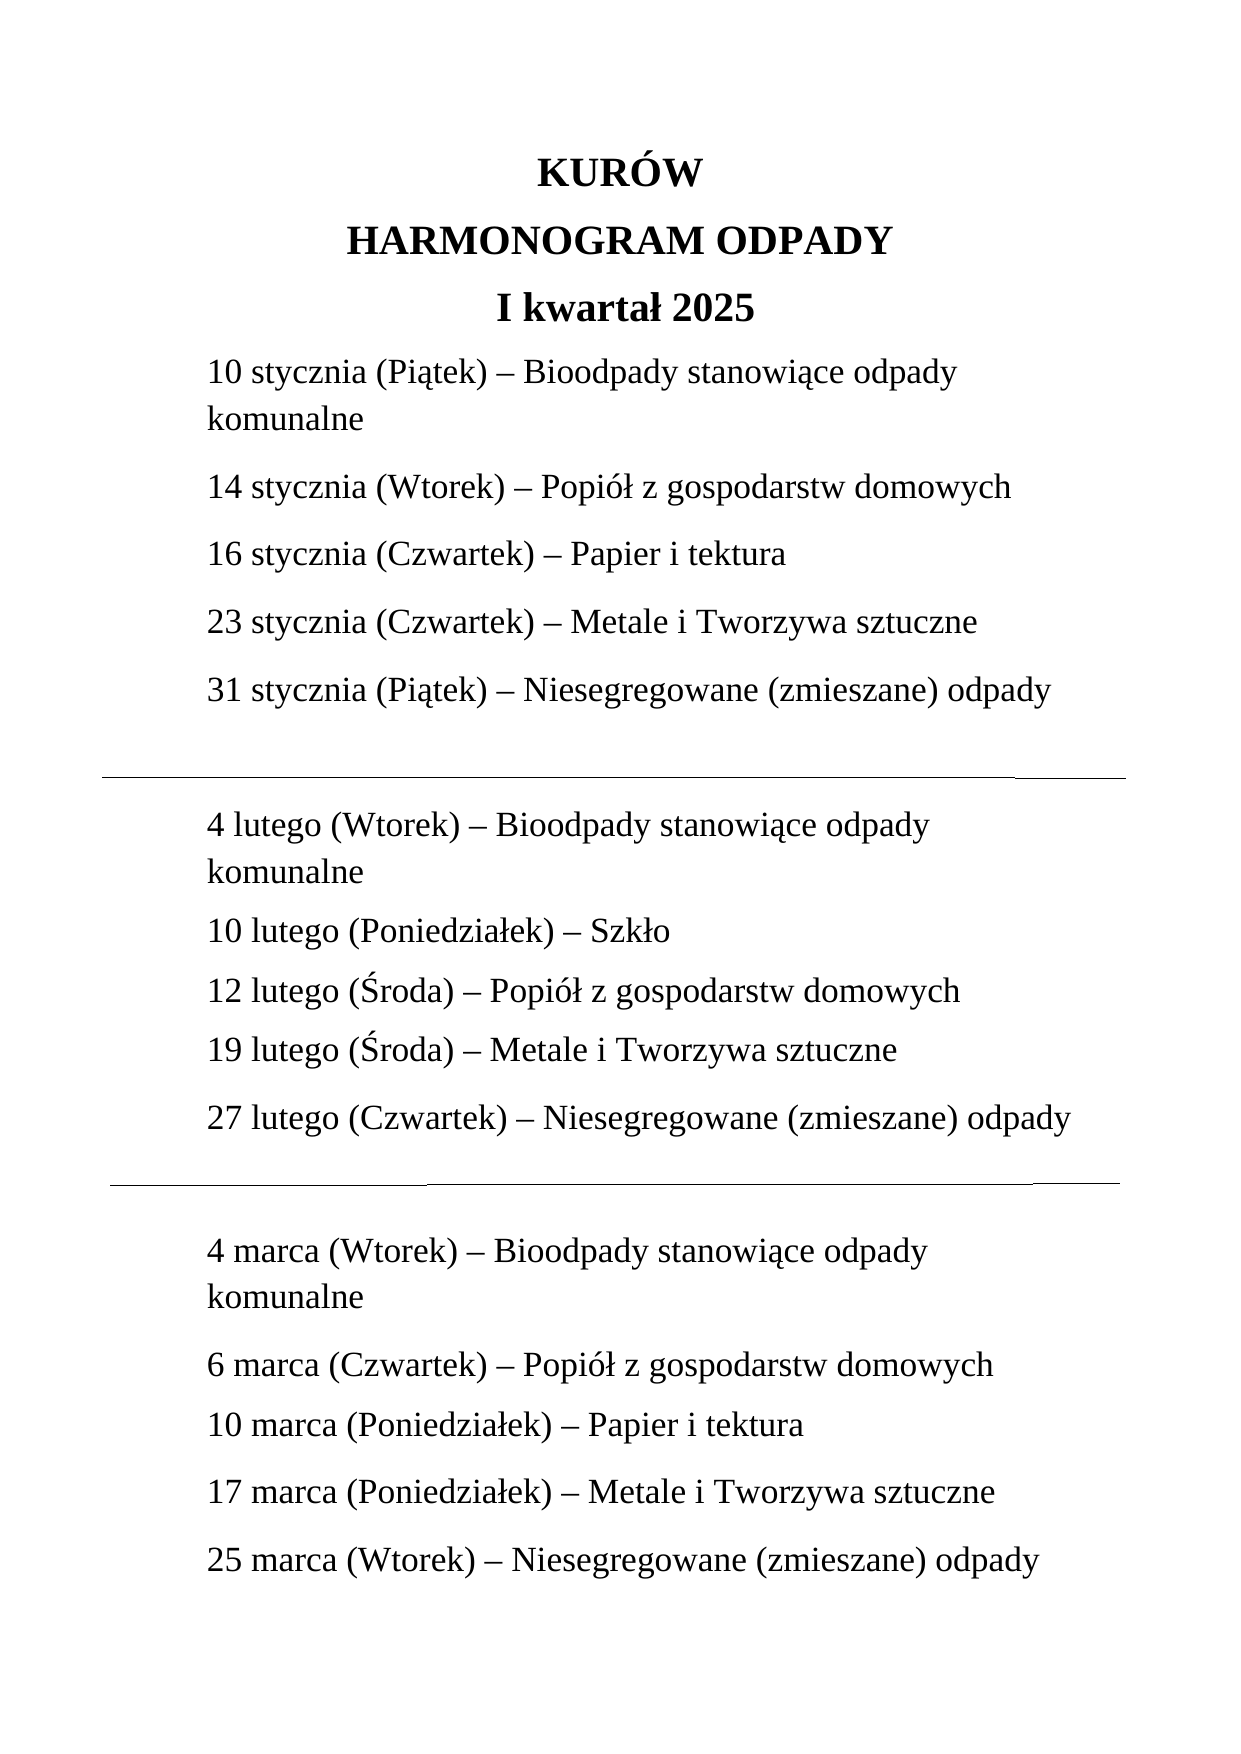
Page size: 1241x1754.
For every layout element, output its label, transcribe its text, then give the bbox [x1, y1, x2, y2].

text 23 stycznia (Czwartek) – Metale i Tworzywa sztuczne [207, 600, 1093, 641]
text 16 stycznia (Czwartek) – Papier i tektura [207, 533, 1093, 573]
text HARMONOGRAM ODPADY [148, 215, 1093, 263]
text 19 lutego (Środa) – Metale i Tworzywa sztuczne [207, 1028, 1093, 1069]
text 25 marca (Wtorek) – Niesegregowane (zmieszane) odpady [207, 1538, 1093, 1579]
text 10 stycznia (Piątek) – Bioodpady stanowiące odpady komunalne [207, 350, 1093, 438]
text 4 lutego (Wtorek) – Bioodpady stanowiące odpady komunalne [207, 803, 1093, 891]
text 10 lutego (Poniedziałek) – Szkło [148, 910, 1093, 951]
text 4 marca (Wtorek) – Bioodpady stanowiące odpady komunalne [207, 1229, 1093, 1317]
text KURÓW [148, 148, 1093, 196]
text 31 stycznia (Piątek) – Niesegregowane (zmieszane) odpady [207, 668, 1093, 709]
text 17 marca (Poniedziałek) – Metale i Tworzywa sztuczne [207, 1471, 1093, 1511]
text 10 marca (Poniedziałek) – Papier i tektura [207, 1403, 1093, 1444]
text 27 lutego (Czwartek) – Niesegregowane (zmieszane) odpady [207, 1096, 1093, 1137]
text 14 stycznia (Wtorek) – Popiół z gospodarstw domowych [207, 465, 1093, 506]
text 6 marca (Czwartek) – Popiół z gospodarstw domowych [148, 1343, 1093, 1384]
text 12 lutego (Środa) – Popiół z gospodarstw domowych [148, 969, 1093, 1010]
text I kwartał 2025 [148, 283, 1093, 331]
